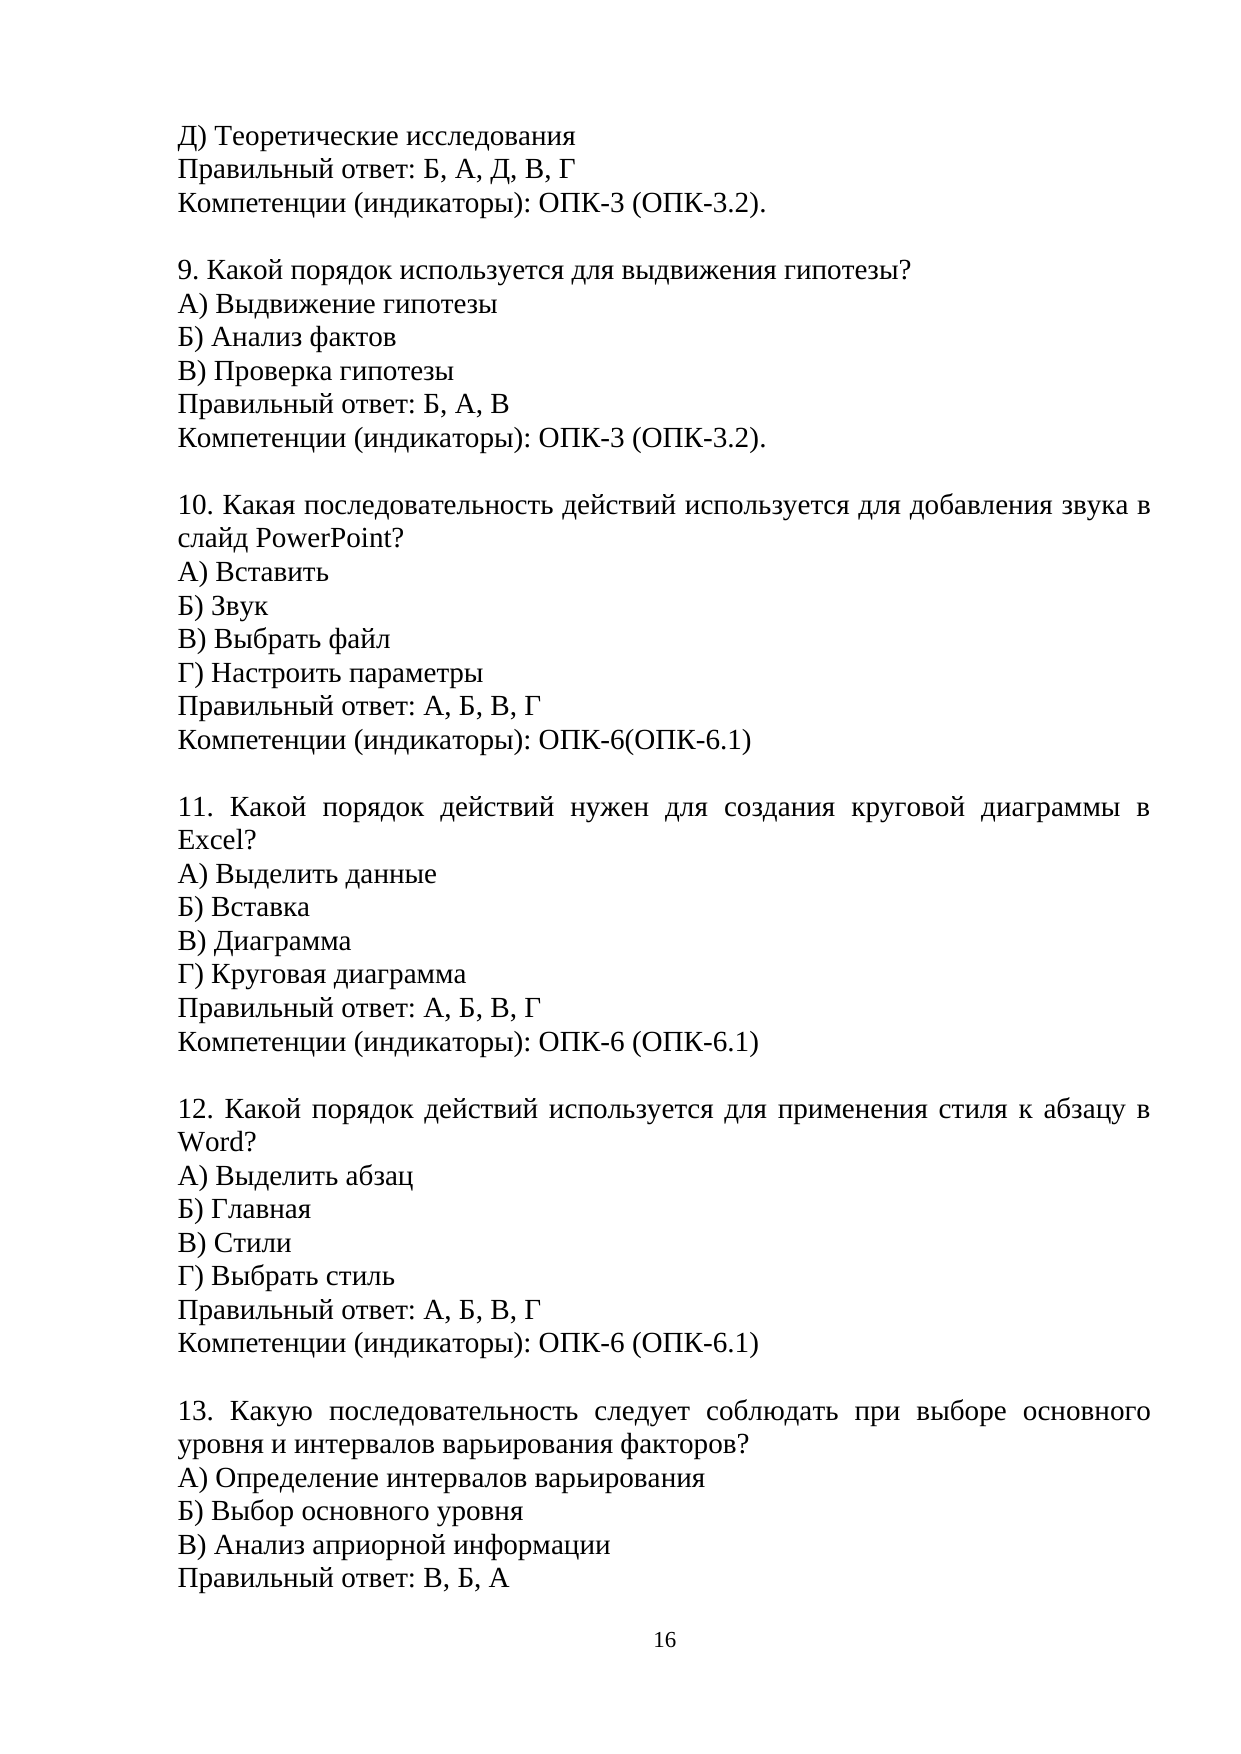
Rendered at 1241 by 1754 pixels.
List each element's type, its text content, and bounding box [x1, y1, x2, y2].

text Правильный ответ: Б, А, Д, В, Г [177, 152, 1152, 185]
text A) Выделить абзац [177, 1158, 1152, 1191]
text Правильный ответ: A, Б, В, Г [177, 990, 1152, 1024]
text Б) Выбор основного уровня [177, 1493, 1152, 1527]
text A) Вставить [177, 554, 1152, 588]
text Компетенции (индикаторы): ОПК-3 (ОПК-3.2). [177, 420, 1152, 453]
text Правильный ответ: A, Б, В, Г [177, 688, 1152, 722]
text 9. Какой порядок используется для выдвижения гипотезы? [177, 252, 1152, 286]
text Компетенции (индикаторы): ОПК-6(ОПК-6.1) [177, 722, 1152, 755]
text Компетенции (индикаторы): ОПК-6 (ОПК-6.1) [177, 1326, 1152, 1359]
text Правильный ответ: В, Б, А [177, 1560, 1152, 1594]
text В) Анализ априорной информации [177, 1527, 1152, 1560]
text В) Диаграмма [177, 923, 1152, 957]
text 10. Какая последовательность действий используется для добавления звука в слайд PowerPoint? [177, 487, 1152, 554]
text Правильный ответ: Б, А, В [177, 386, 1152, 420]
text 11. Какой порядок действий нужен для создания круговой диаграммы в Excel? [177, 789, 1152, 856]
text A) Выделить данные [177, 856, 1152, 889]
text В) Проверка гипотезы [177, 353, 1152, 386]
text В) Стили [177, 1225, 1152, 1258]
text Г) Настроить параметры [177, 655, 1152, 688]
text 13. Какую последовательность следует соблюдать при выборе основного уровня и интервалов варьирования факторов? [177, 1393, 1152, 1460]
text В) Выбрать файл [177, 621, 1152, 655]
text Б) Анализ фактов [177, 319, 1152, 353]
text Б) Вставка [177, 889, 1152, 923]
text Д) Теоретические исследования [177, 118, 1152, 152]
text Б) Главная [177, 1191, 1152, 1225]
text Правильный ответ: A, Б, В, Г [177, 1292, 1152, 1326]
text Б) Звук [177, 588, 1152, 621]
text Компетенции (индикаторы): ОПК-3 (ОПК-3.2). [177, 185, 1152, 219]
text А) Выдвижение гипотезы [177, 286, 1152, 319]
text А) Определение интервалов варьирования [177, 1460, 1152, 1493]
text Компетенции (индикаторы): ОПК-6 (ОПК-6.1) [177, 1024, 1152, 1057]
text 12. Какой порядок действий используется для применения стиля к абзацу в Word? [177, 1091, 1152, 1158]
text Г) Выбрать стиль [177, 1258, 1152, 1292]
text Г) Круговая диаграмма [177, 957, 1152, 990]
